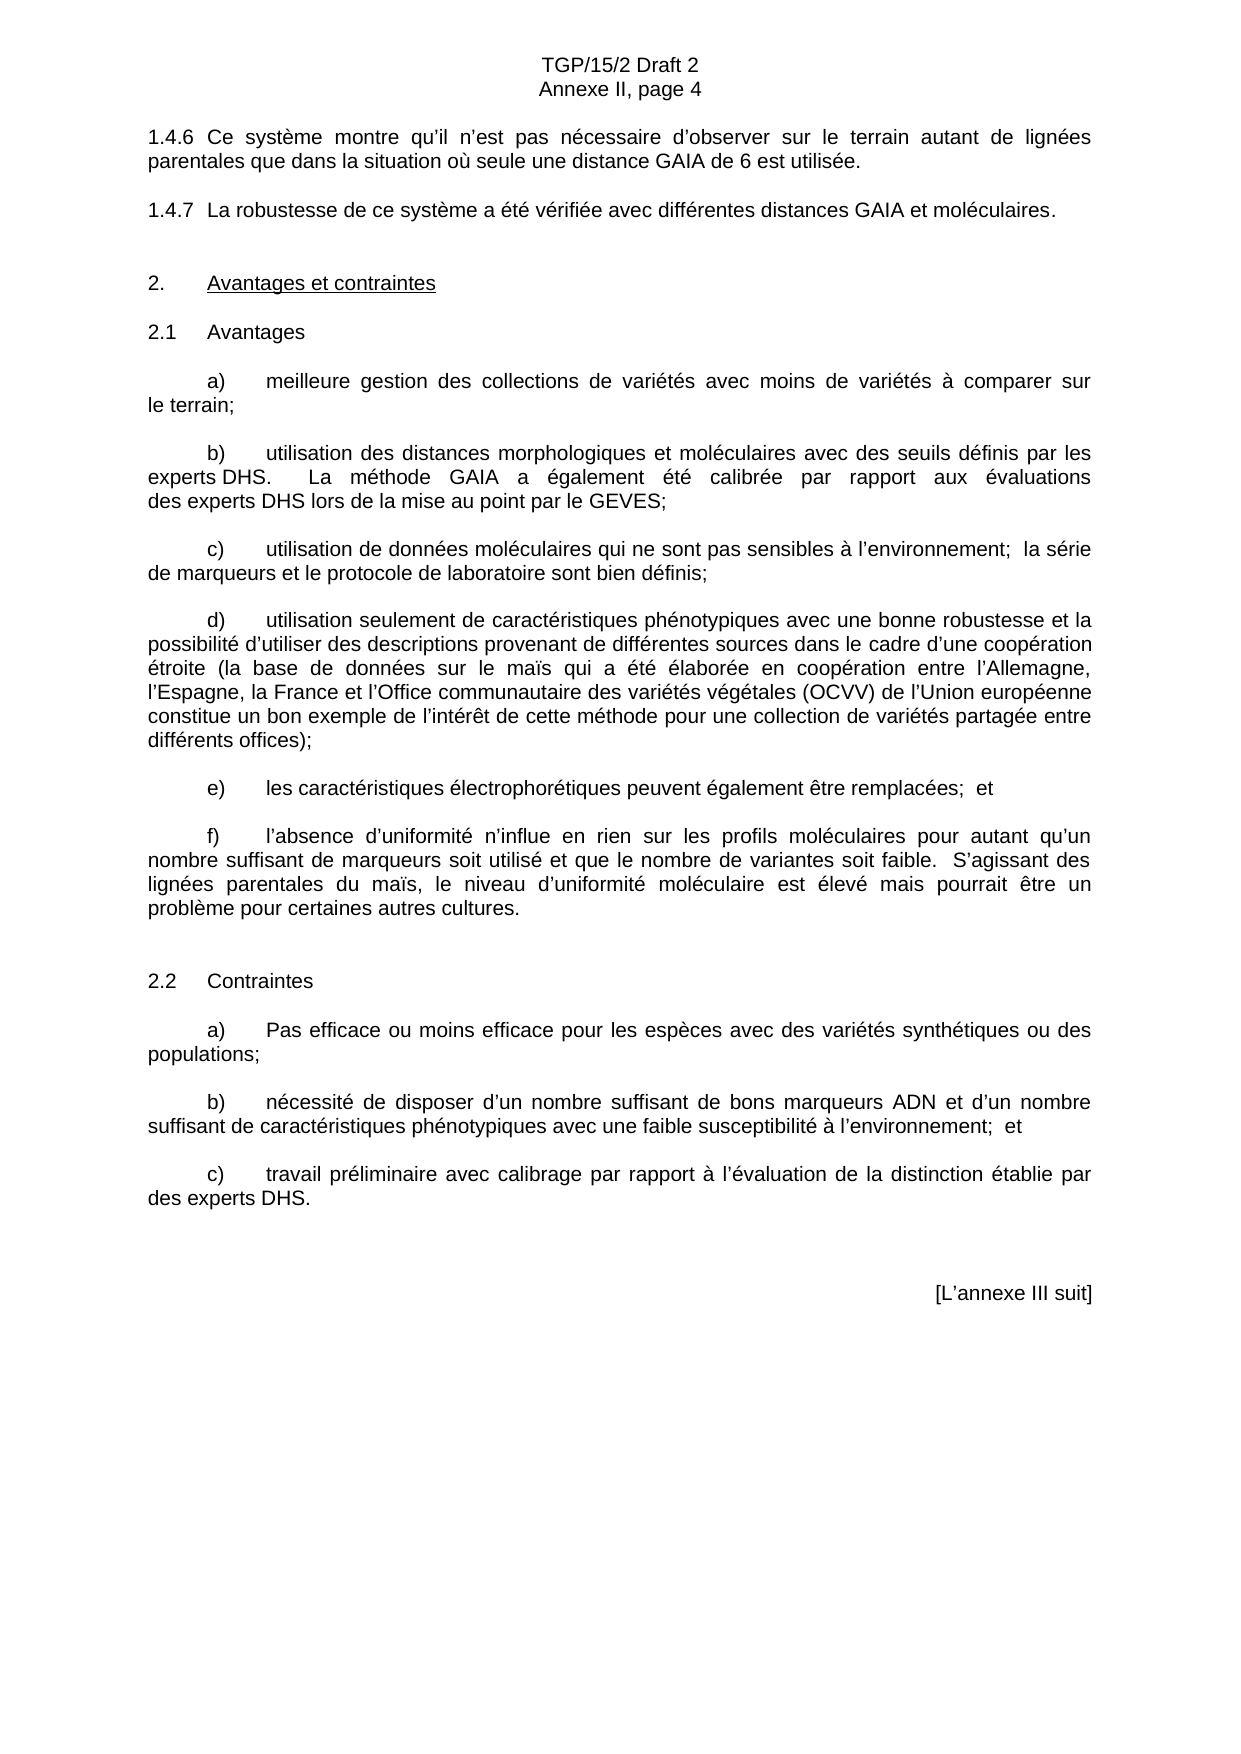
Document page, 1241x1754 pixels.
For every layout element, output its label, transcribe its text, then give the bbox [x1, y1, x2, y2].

text 2.1 Avantages [148, 320, 1092, 344]
text a) meilleure gestion des collections de variétés avec moins de variétés à comparer sur le terrain; [148, 369, 1092, 417]
text 2. Avantages et contraintes [148, 271, 1092, 295]
text c) utilisation de données moléculaires qui ne sont pas sensibles à l’environnement; la série de marqueurs et le protocole de laboratoire sont bien définis; [148, 536, 1092, 584]
text 1.4.6 Ce système montre qu’il n’est pas nécessaire d’observer sur le terrain autant de lignées parentales que dans la situation où seule une distance GAIA de 6 est utilisée. [148, 125, 1092, 173]
text 2.2 Contraintes [148, 969, 1092, 993]
text b) utilisation des distances morphologiques et moléculaires avec des seuils définis par les experts DHS. La méthode GAIA a également été calibrée par rapport aux évaluations des experts DHS lors de la mise au point par le GEVES; [148, 441, 1092, 512]
text a) Pas efficace ou moins efficace pour les espèces avec des variétés synthétiques ou des populations; [148, 1018, 1092, 1066]
text f) l’absence d’uniformité n’influe en rien sur les profils moléculaires pour autant qu’un nombre suffisant de marqueurs soit utilisé et que le nombre de variantes soit faible. S’agissant des lignées parentales du maïs, le niveau d’uniformité moléculaire est élevé mais pourrait être un problème pour certaines autres cultures. [148, 824, 1092, 920]
text 1.4.7 La robustesse de ce système a été vérifiée avec différentes distances GAIA et moléculaires. [148, 198, 1092, 222]
text c) travail préliminaire avec calibrage par rapport à l’évaluation de la distinction établie par des experts DHS. [148, 1161, 1092, 1209]
text d) utilisation seulement de caractéristiques phénotypiques avec une bonne robustesse et la possibilité d’utiliser des descriptions provenant de différentes sources dans le cadre d’une coopération étroite (la base de données sur le maïs qui a été élaborée en coopération entre l’Allemagne, l’Espagne, la France et l’Office communautaire des variétés végétales (OCVV) de l’Union européenne constitue un bon exemple de l’intérêt de cette méthode pour une collection de variétés partagée entre différents offices); [148, 608, 1092, 752]
text e) les caractéristiques électrophorétiques peuvent également être remplacées; et [148, 776, 1092, 800]
text b) nécessité de disposer d’un nombre suffisant de bons marqueurs ADN et d’un nombre suffisant de caractéristiques phénotypiques avec une faible susceptibilité à l’environnement; et [148, 1089, 1092, 1137]
text [L’annexe III suit] [148, 1281, 1092, 1305]
